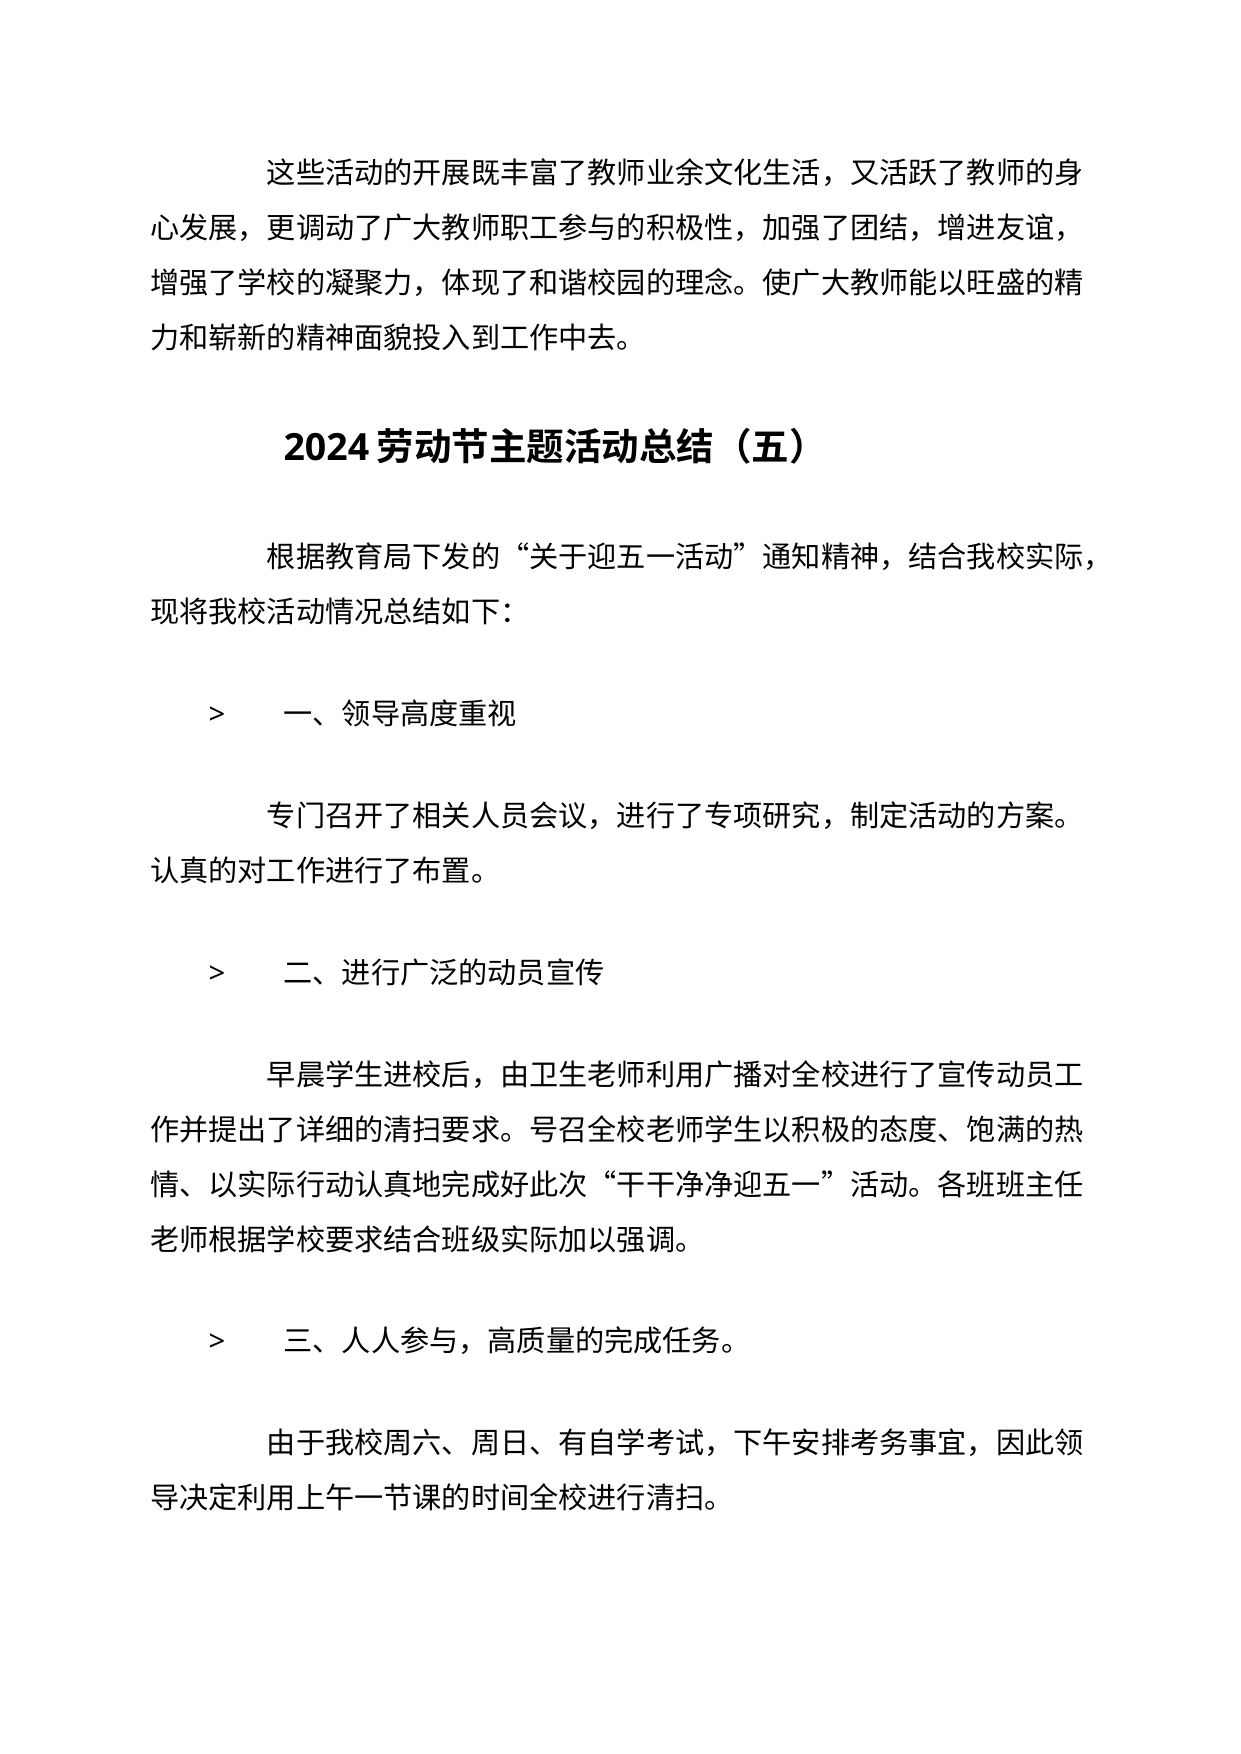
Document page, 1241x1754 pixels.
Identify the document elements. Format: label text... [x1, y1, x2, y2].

text 2024劳动节主题活动总结（五） [150, 416, 1090, 471]
text 早晨学生进校后，由卫生老师利用广播对全校进行了宣传动员工作并提出了详细的清扫要求。号召全校老师学生以积极的态度、饱满的热情、以实际行动认真地完成好此次“干干净净迎五一”活动。各班班主任老师根据学校要求结合班级实际加以强调。 [150, 1051, 1090, 1258]
text 由于我校周六、周日、有自学考试，下午安排考务事宜，因此领导决定利用上午一节课的时间全校进行清扫。 [150, 1420, 1090, 1517]
text 专门召开了相关人员会议，进行了专项研究，制定活动的方案。认真的对工作进行了布置。 [150, 793, 1090, 890]
text > 三、人人参与，高质量的完成任务。 [150, 1318, 1090, 1360]
text 根据教育局下发的“关于迎五一活动”通知精神，结合我校实际，现将我校活动情况总结如下： [150, 534, 1090, 631]
text 这些活动的开展既丰富了教师业余文化生活，又活跃了教师的身心发展，更调动了广大教师职工参与的积极性，加强了团结，增进友谊，增强了学校的凝聚力，体现了和谐校园的理念。使广大教师能以旺盛的精力和崭新的精神面貌投入到工作中去。 [150, 150, 1090, 357]
text > 二、进行广泛的动员宣传 [150, 949, 1090, 992]
text > 一、领导高度重视 [150, 691, 1090, 733]
